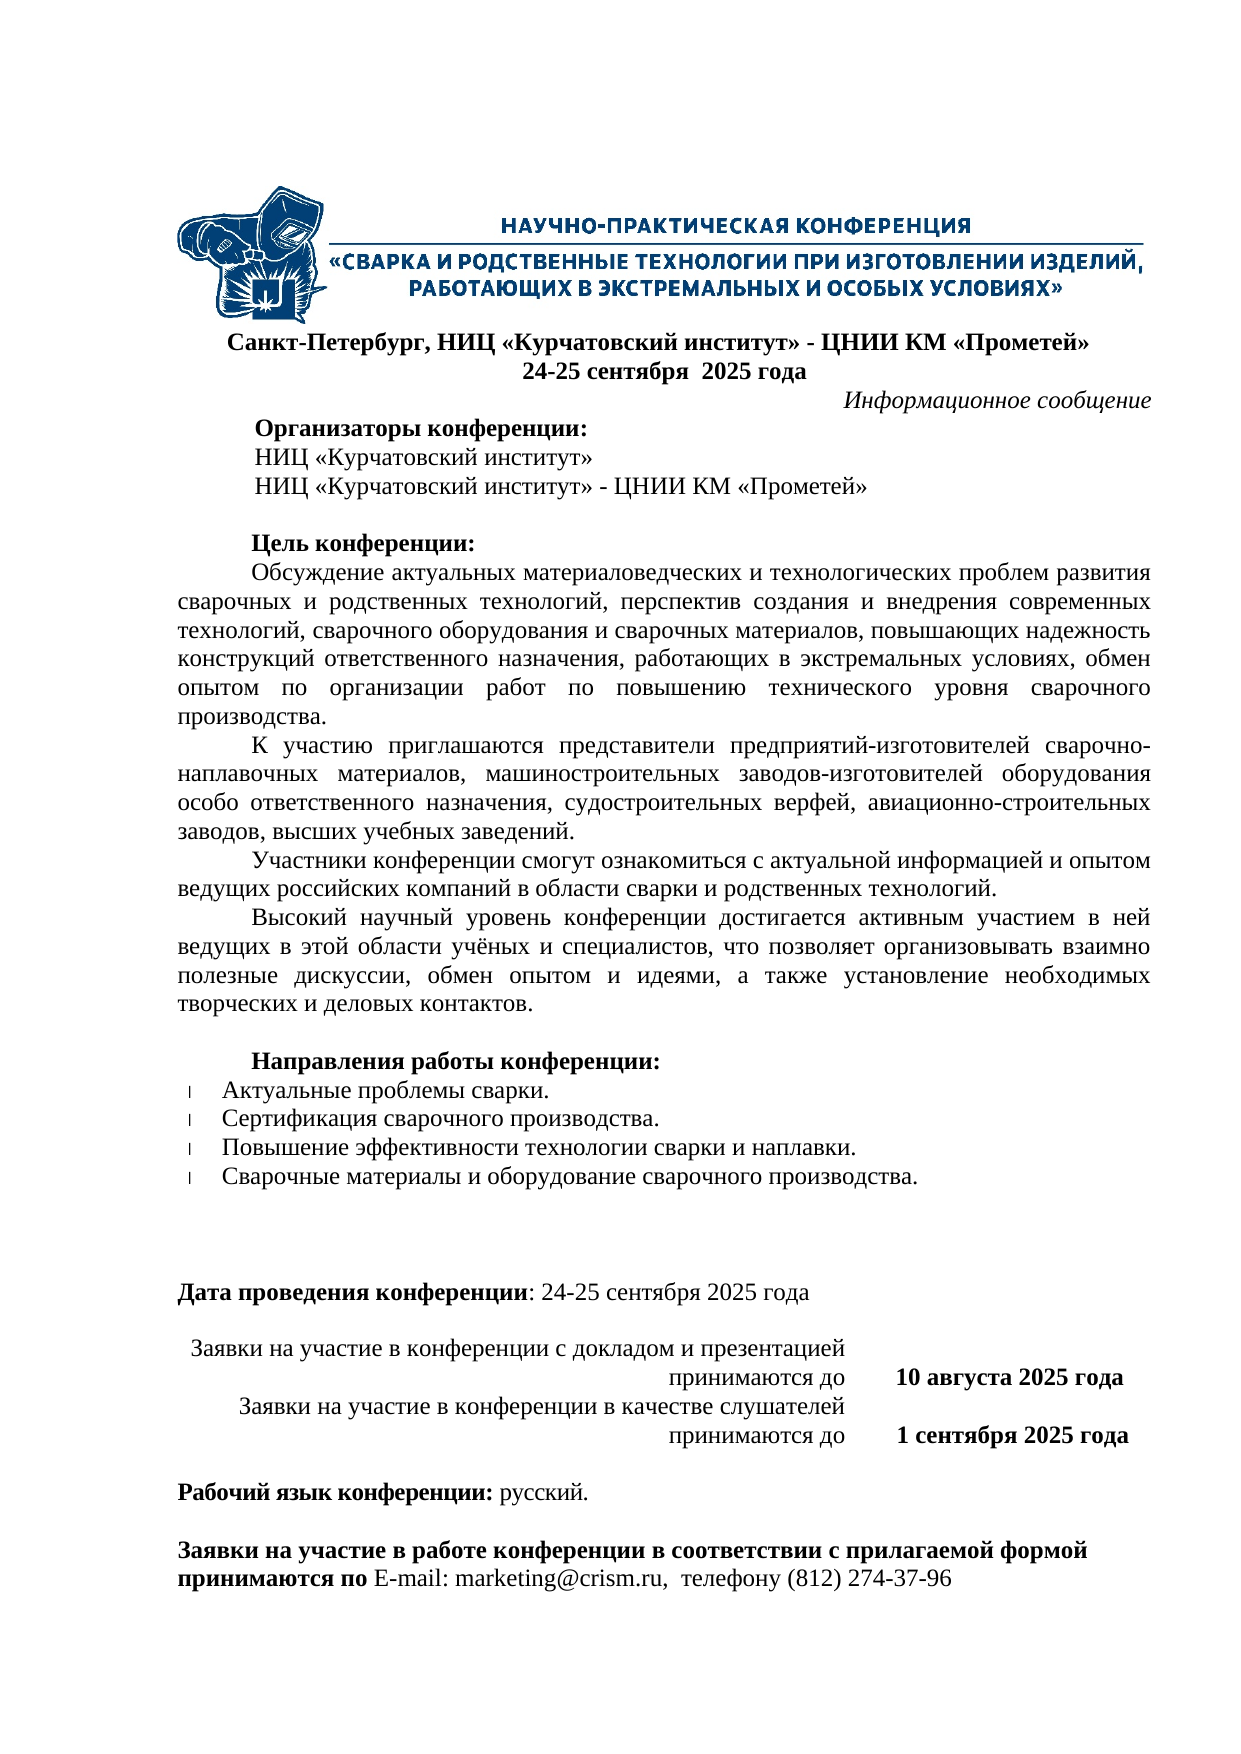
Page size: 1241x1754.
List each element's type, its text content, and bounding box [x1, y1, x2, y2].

text К участию приглашаются представители предприятий-изготовителей сварочно-наплавочных материалов, машиностроительных заводов-изготовителей оборудования особо ответственного назначения, судостроительных верфей, авиационно-строительных заводов, высших учебных заведений. [177, 730, 1152, 845]
table_header Заявки на участие в конференции с докладом и презентацией принимаются до [166, 1334, 856, 1391]
list Сертификация сварочного производства. [184, 1103, 1152, 1132]
text Высокий научный уровень конференции достигается активным участием в ней ведущих в этой области учёных и специалистов, что позволяет организовывать взаимно полезные дискуссии, обмен опытом и идеями, а также установление необходимых творческих и деловых контактов. [177, 902, 1152, 1017]
text НИЦ «Курчатовский институт» [177, 442, 1152, 471]
list Повышение эффективности технологии сварки и наплавки. [184, 1132, 1152, 1161]
text Обсуждение актуальных материаловедческих и технологических проблем развития сварочных и родственных технологий, перспектив создания и внедрения современных технологий, сварочного оборудования и сварочных материалов, повышающих надежность конструкций ответственного назначения, работающих в экстремальных условиях, обмен опытом по организации работ по повышению технического уровня сварочного производства. [177, 557, 1152, 730]
text Направления работы конференции: [177, 1046, 1152, 1075]
table_cell Заявки на участие в конференции в качестве слушателей принимаются до [166, 1391, 856, 1448]
text Информационное сообщение [177, 385, 1152, 413]
table_header 10 августа 2025 года [856, 1334, 1163, 1391]
text Дата проведения конференции: 24-25 сентября 2025 года [177, 1277, 1152, 1305]
text Организаторы конференции: [177, 413, 1152, 442]
text Санкт-Петербург, НИЦ «Курчатовский институт» - ЦНИИ КМ «Прометей» 24-25 сентября 2025 года [177, 327, 1152, 385]
text НИЦ «Курчатовский институт» - ЦНИИ КМ «Прометей» [177, 471, 1152, 500]
list Сварочные материалы и оборудование сварочного производства. [184, 1161, 1152, 1190]
picture [177, 186, 1152, 324]
text Рабочий язык конференции: русский. [177, 1477, 1137, 1506]
text Участники конференции смогут ознакомиться с актуальной информацией и опытом ведущих российских компаний в области сварки и родственных технологий. [177, 845, 1152, 902]
text Заявки на участие в работе конференции в соответствии с прилагаемой формой принимаются по E-mail: marketing@crism.ru, телефону (812) 274-37-96 [177, 1535, 1152, 1592]
list Актуальные проблемы сварки. [184, 1075, 1152, 1103]
table_cell 1 сентября 2025 года [856, 1391, 1163, 1448]
text Цель конференции: [177, 528, 1152, 557]
